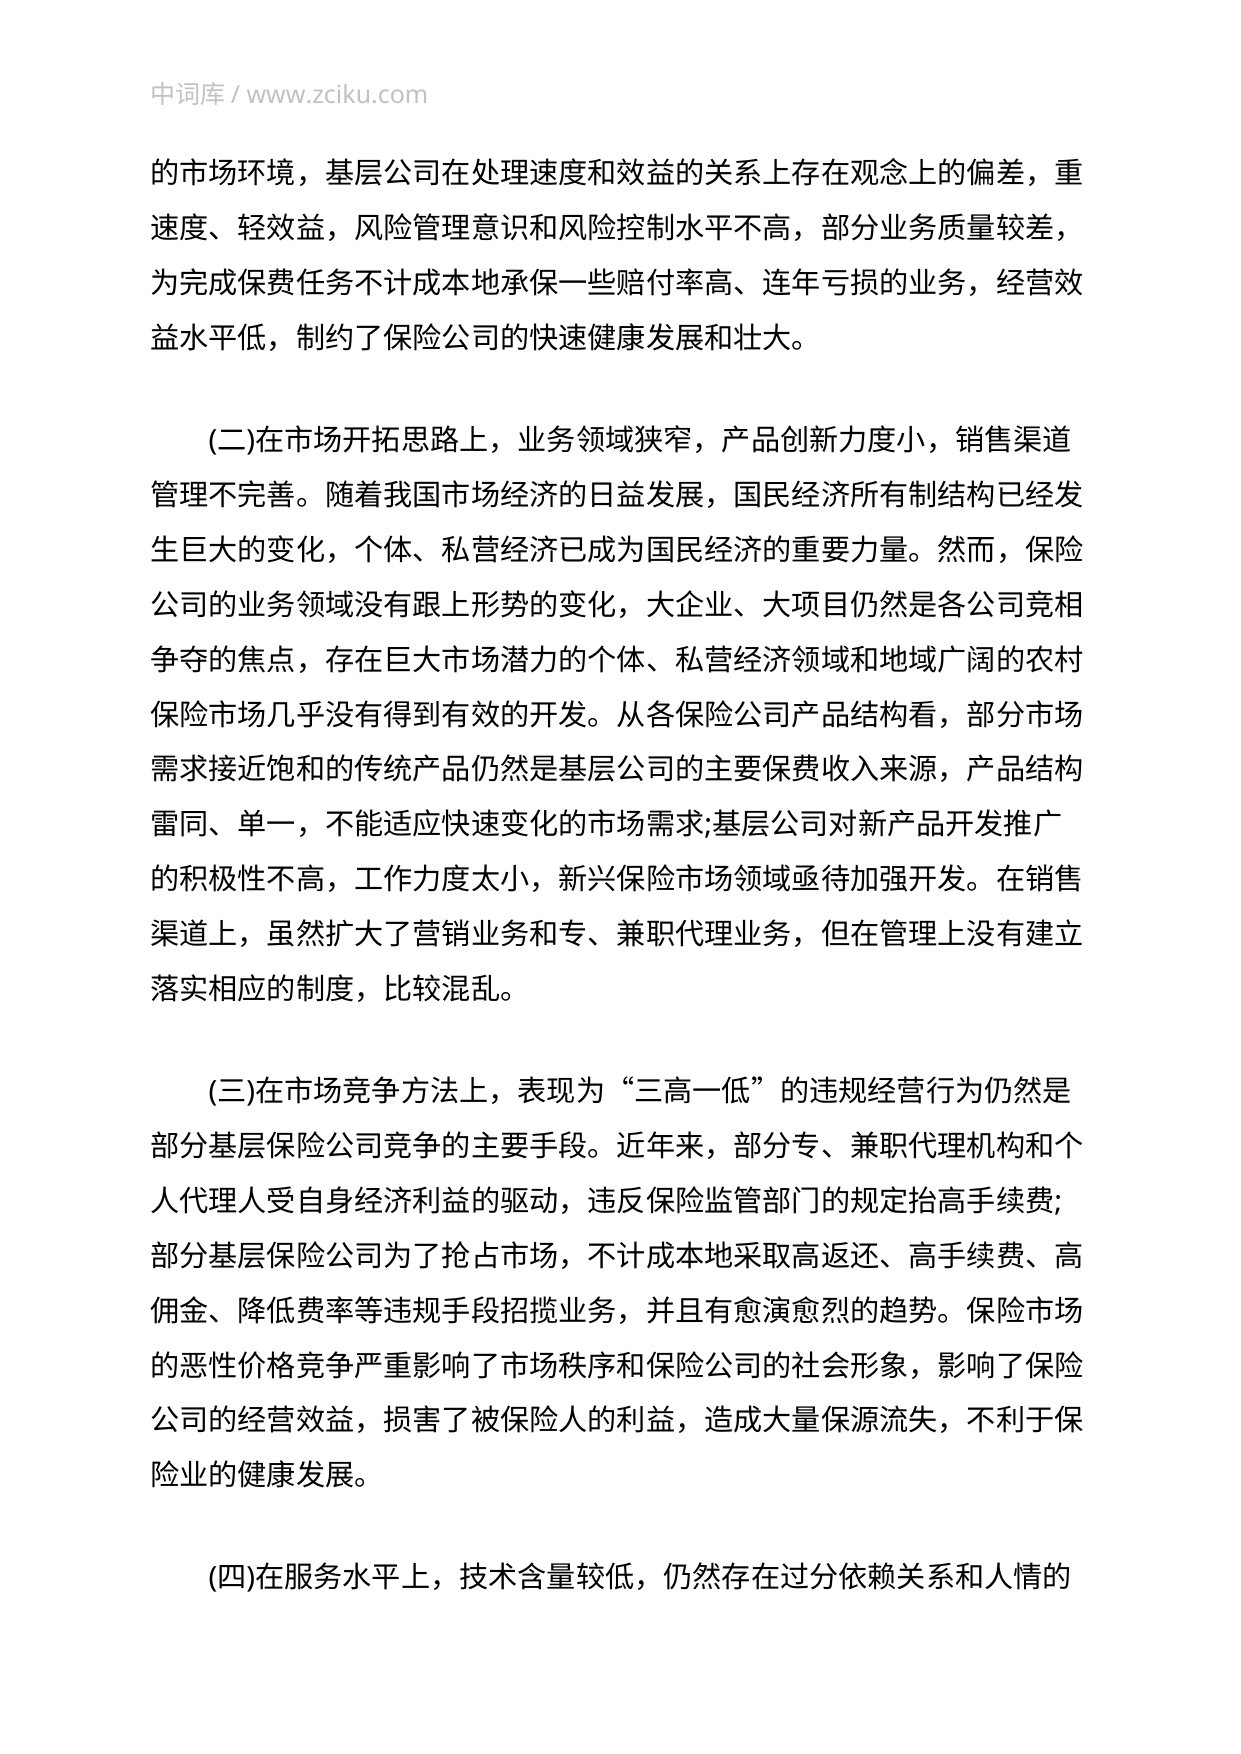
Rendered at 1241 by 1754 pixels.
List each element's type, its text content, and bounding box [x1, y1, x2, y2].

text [150, 1554, 1090, 1596]
text (三)在市场竞争方法上，表现为“三高一低”的违规经营行为仍然是部分基层保险公司竞争的主要手段。近年来，部分专、兼职代理机构和个人代理人受自身经济利益的驱动，违反保险监管部门的规定抬高手续费;部分基层保险公司为了抢占市场，不计成本地采取高返还、高手续费、高佣金、降低费率等违规手段招揽业务，并且有愈演愈烈的趋势。保险市场的恶性价格竞争严重影响了市场秩序和保险公司的社会形象，影响了保险公司的经营效益，损害了被保险人的利益，造成大量保源流失，不利于保险业的健康发展。 [150, 1067, 1090, 1494]
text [150, 150, 1090, 357]
text (二)在市场开拓思路上，业务领域狭窄，产品创新力度小，销售渠道管理不完善。随着我国市场经济的日益发展，国民经济所有制结构已经发生巨大的变化，个体、私营经济已成为国民经济的重要力量。然而，保险公司的业务领域没有跟上形势的变化，大企业、大项目仍然是各公司竞相争夺的焦点，存在巨大市场潜力的个体、私营经济领域和地域广阔的农村保险市场几乎没有得到有效的开发。从各保险公司产品结构看，部分市场需求接近饱和的传统产品仍然是基层公司的主要保费收入来源，产品结构雷同、单一，不能适应快速变化的市场需求;基层公司对新产品开发推广的积极性不高，工作力度太小，新兴保险市场领域亟待加强开发。在销售渠道上，虽然扩大了营销业务和专、兼职代理业务，但在管理上没有建立落实相应的制度，比较混乱。 [150, 416, 1090, 1008]
